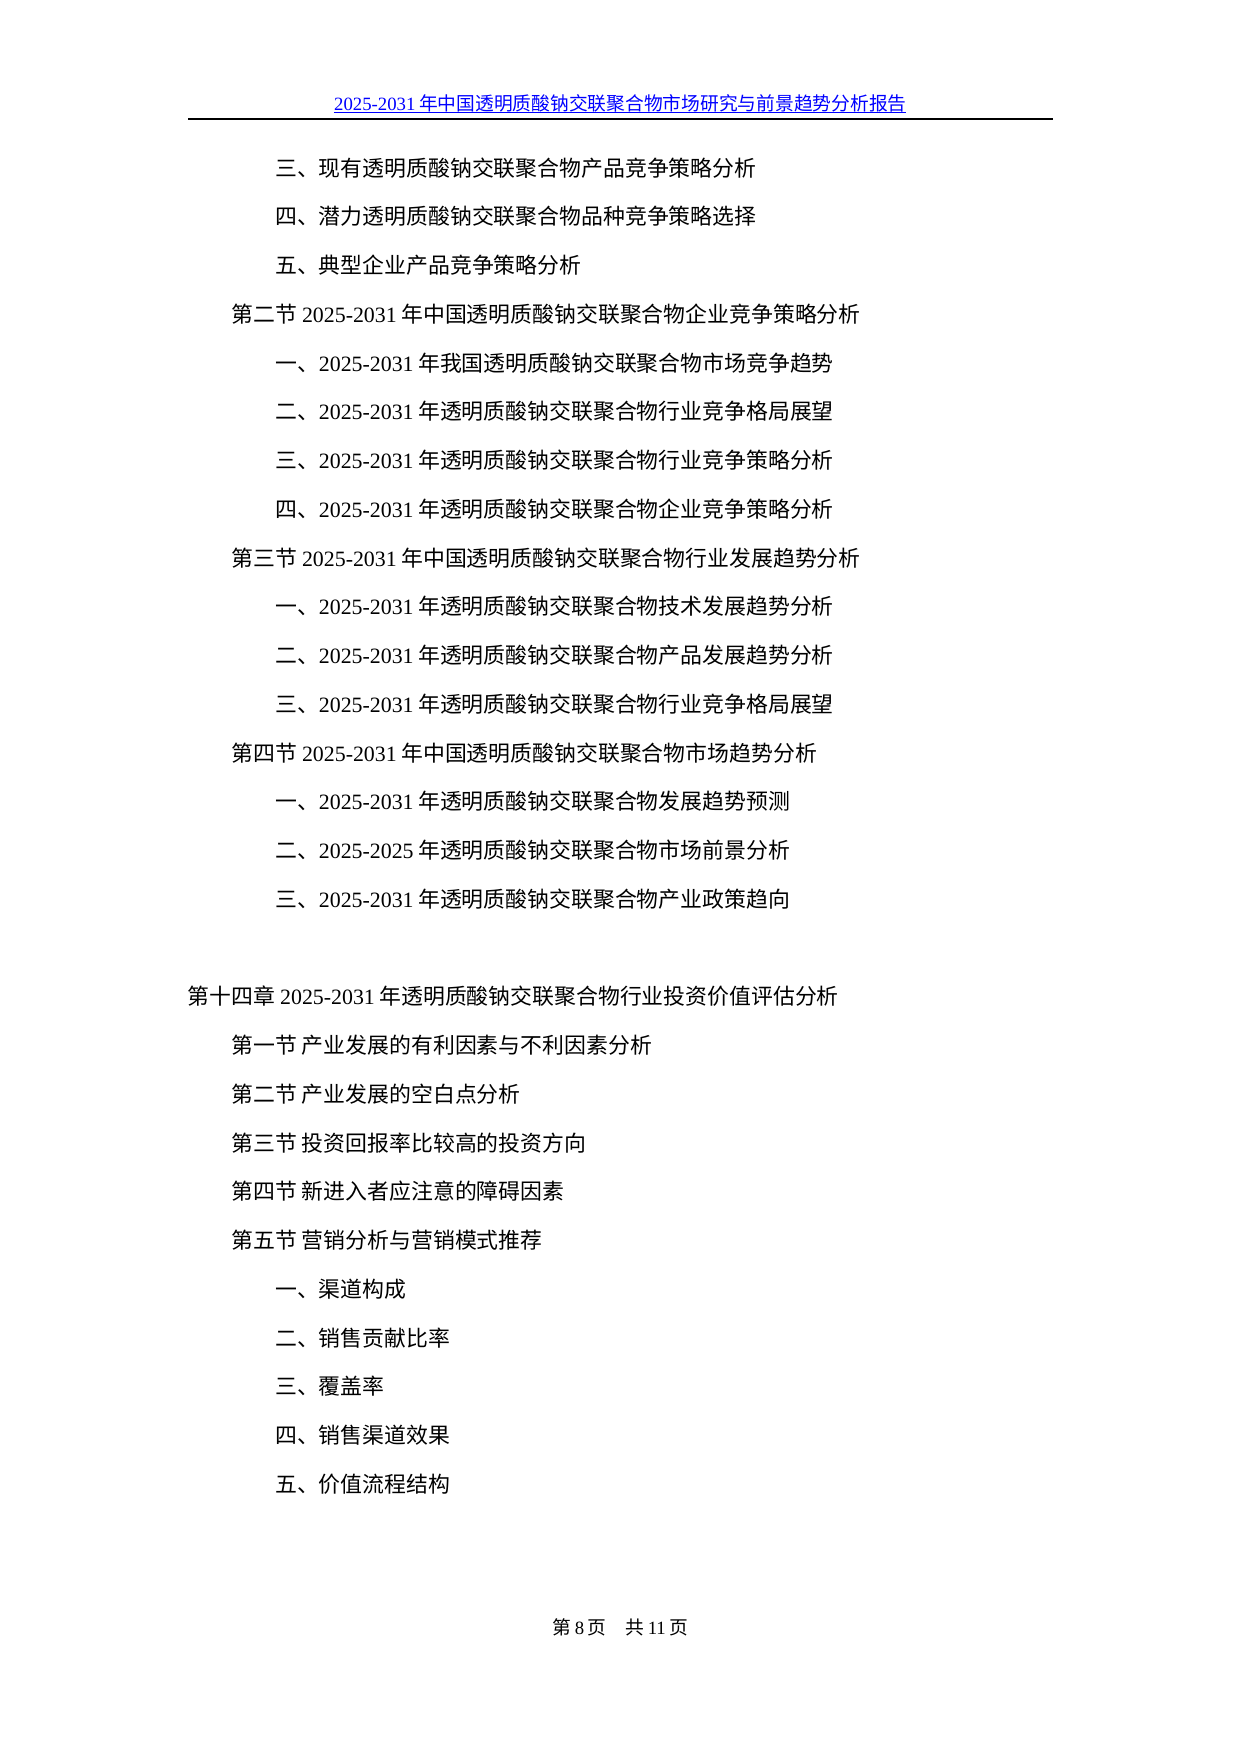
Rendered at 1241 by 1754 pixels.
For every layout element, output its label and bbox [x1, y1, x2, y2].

text [187, 150, 1053, 1499]
